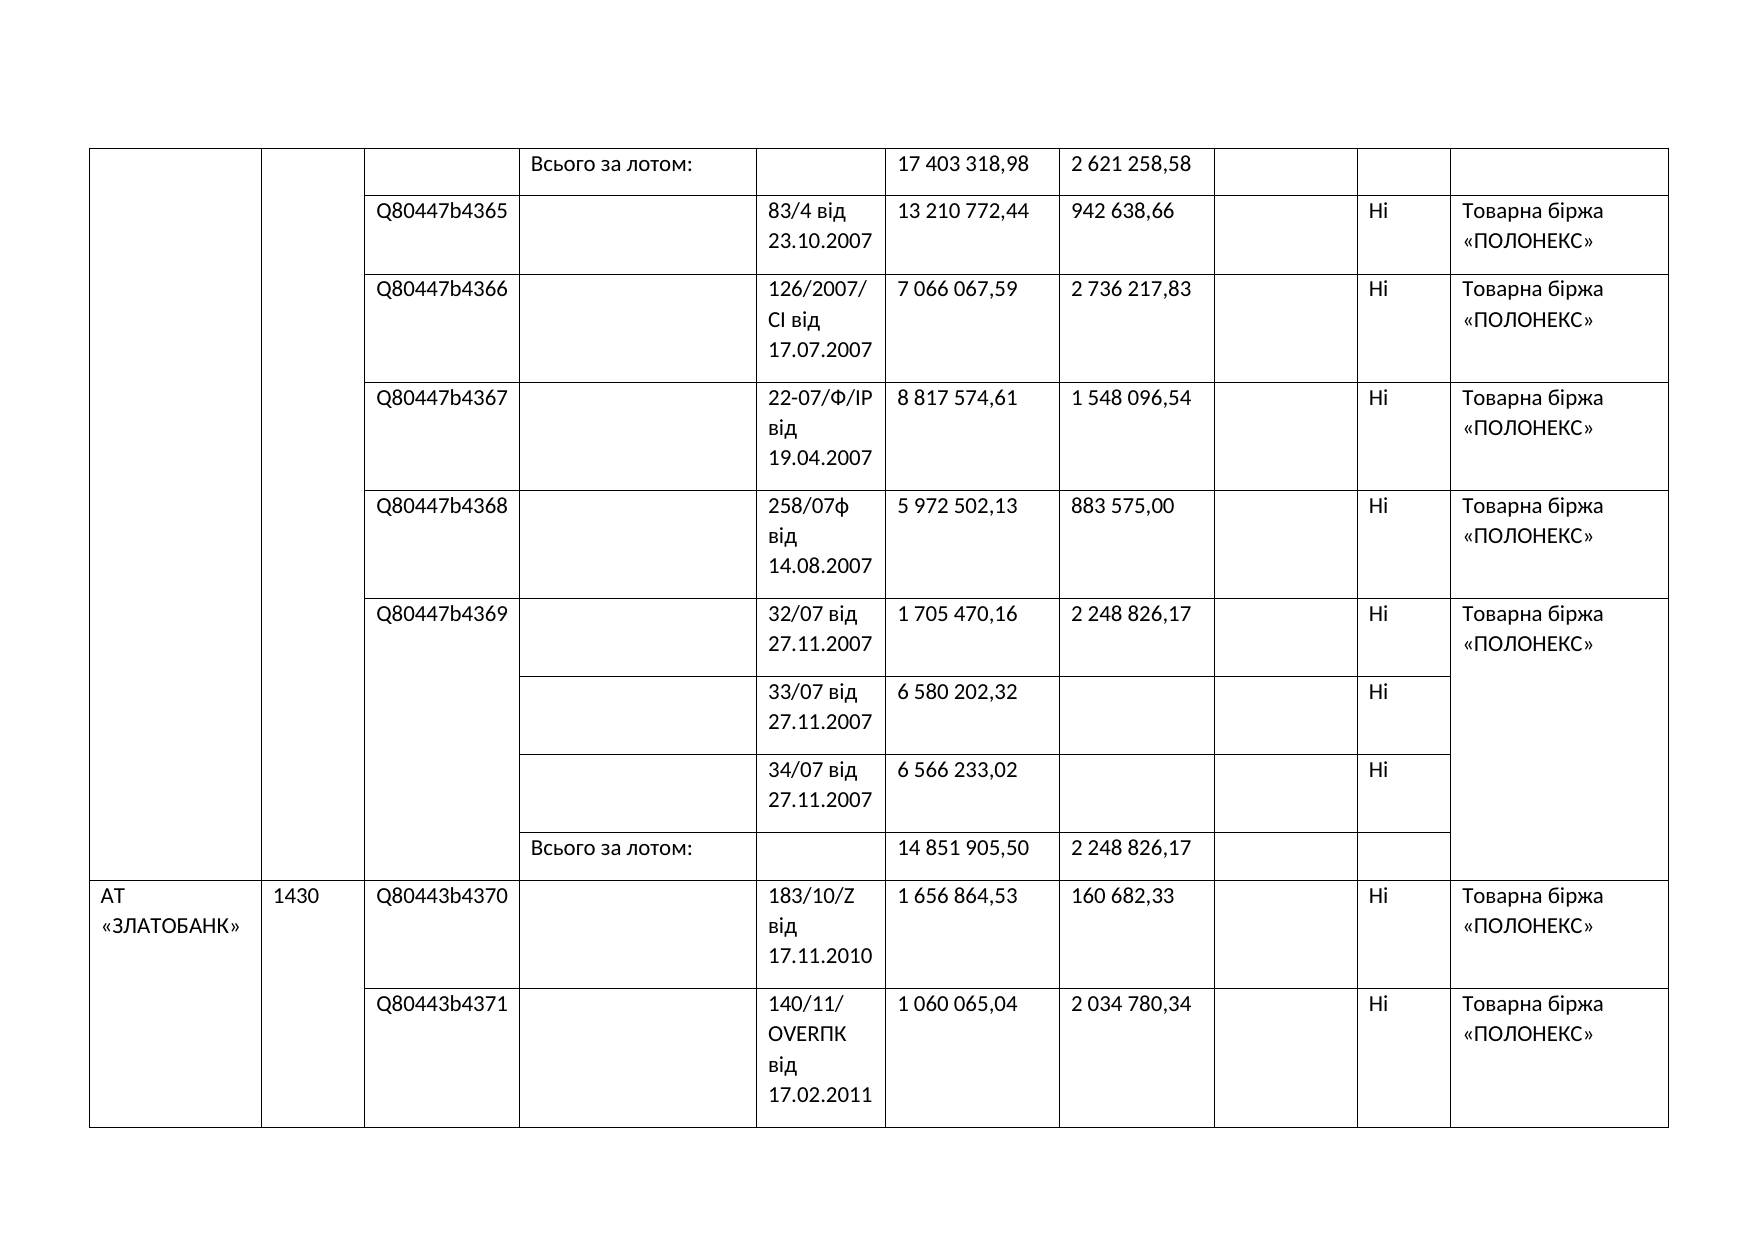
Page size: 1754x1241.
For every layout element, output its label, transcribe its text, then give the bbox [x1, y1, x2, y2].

table_cell [1215, 881, 1357, 988]
table_cell Ні [1358, 196, 1450, 273]
table_cell 126/2007/СІ від 17.07.2007 [757, 275, 885, 382]
table_cell Товарна біржа «ПОЛОНЕКС» [1451, 196, 1668, 273]
table_cell 183/10/Z від 17.11.2010 [757, 881, 885, 988]
table_cell Всього за лотом: [520, 833, 756, 880]
table_cell Ні [1358, 275, 1450, 382]
table_cell 6 580 202,32 [886, 677, 1059, 754]
table_cell Q80447b4365 [365, 196, 519, 273]
table_cell 32/07 від 27.11.2007 [757, 599, 885, 676]
table_cell Ні [1358, 755, 1450, 832]
table_cell [1215, 677, 1357, 754]
table_cell [1060, 755, 1214, 832]
table_cell Товарна біржа «ПОЛОНЕКС» [1451, 491, 1668, 598]
table_cell Q80447b4366 [365, 275, 519, 382]
table_cell [1215, 491, 1357, 598]
table_cell 258/07ф від 14.08.2007 [757, 491, 885, 598]
table_cell 883 575,00 [1060, 491, 1214, 598]
table_cell 13 210 772,44 [886, 196, 1059, 273]
table_cell 14 851 905,50 [886, 833, 1059, 880]
table_cell 942 638,66 [1060, 196, 1214, 273]
table_cell [1215, 989, 1357, 1127]
table_cell 83/4 від 23.10.2007 [757, 196, 885, 273]
table_cell Ні [1358, 677, 1450, 754]
table_cell Товарна біржа «ПОЛОНЕКС» [1451, 599, 1668, 880]
table_cell [1215, 275, 1357, 382]
table_cell 160 682,33 [1060, 881, 1214, 988]
table_cell [520, 989, 756, 1127]
table_cell 2 621 258,58 [1060, 149, 1214, 195]
table_cell Q80443b4370 [365, 881, 519, 988]
table_cell [520, 383, 756, 490]
table_cell Q80447b4369 [365, 599, 519, 880]
table_cell Товарна біржа «ПОЛОНЕКС» [1451, 275, 1668, 382]
table_cell Товарна біржа «ПОЛОНЕКС» [1451, 383, 1668, 490]
table_cell [520, 599, 756, 676]
table_cell [520, 677, 756, 754]
table_cell Всього за лотом: [520, 149, 756, 195]
table_cell 2 034 780,34 [1060, 989, 1214, 1127]
table_cell АТ «ЗЛАТОБАНК» [90, 881, 261, 1127]
table_cell 2 248 826,17 [1060, 599, 1214, 676]
table_cell Товарна біржа «ПОЛОНЕКС» [1451, 881, 1668, 988]
table_cell [1060, 677, 1214, 754]
table_cell 1 060 065,04 [886, 989, 1059, 1127]
table_cell [520, 755, 756, 832]
table_cell Ні [1358, 383, 1450, 490]
table_cell 8 817 574,61 [886, 383, 1059, 490]
table_cell [1358, 149, 1450, 195]
table_cell [1215, 599, 1357, 676]
table_cell 5 972 502,13 [886, 491, 1059, 598]
table_cell [1215, 196, 1357, 273]
table_cell 1430 [262, 881, 364, 1127]
table_cell Ні [1358, 599, 1450, 676]
table_cell Ні [1358, 491, 1450, 598]
table_cell 22-07/Ф/IP від 19.04.2007 [757, 383, 885, 490]
table_cell Q80447b4367 [365, 383, 519, 490]
table_cell 34/07 від 27.11.2007 [757, 755, 885, 832]
table_cell 2 248 826,17 [1060, 833, 1214, 880]
table_cell 1 705 470,16 [886, 599, 1059, 676]
table_cell [1215, 383, 1357, 490]
table_cell 140/11/OVERПК від 17.02.2011 [757, 989, 885, 1127]
table_cell 1 548 096,54 [1060, 383, 1214, 490]
table_cell 17 403 318,98 [886, 149, 1059, 195]
table_cell Q80443b4371 [365, 989, 519, 1127]
table_cell [520, 881, 756, 988]
table_cell [520, 196, 756, 273]
table_cell 2 736 217,83 [1060, 275, 1214, 382]
table_cell [1358, 833, 1450, 880]
table_cell 1 656 864,53 [886, 881, 1059, 988]
table_cell Ні [1358, 989, 1450, 1127]
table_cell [1451, 989, 1668, 1127]
table_cell [757, 149, 885, 195]
table_cell 33/07 від 27.11.2007 [757, 677, 885, 754]
table_cell [520, 491, 756, 598]
table_cell [1215, 833, 1357, 880]
table_cell Ні [1358, 881, 1450, 988]
table_cell 6 566 233,02 [886, 755, 1059, 832]
table_cell [520, 275, 756, 382]
table_cell Q80447b4368 [365, 491, 519, 598]
table_cell [1215, 149, 1357, 195]
table_cell [757, 833, 885, 880]
table_cell 7 066 067,59 [886, 275, 1059, 382]
table_cell [1215, 755, 1357, 832]
